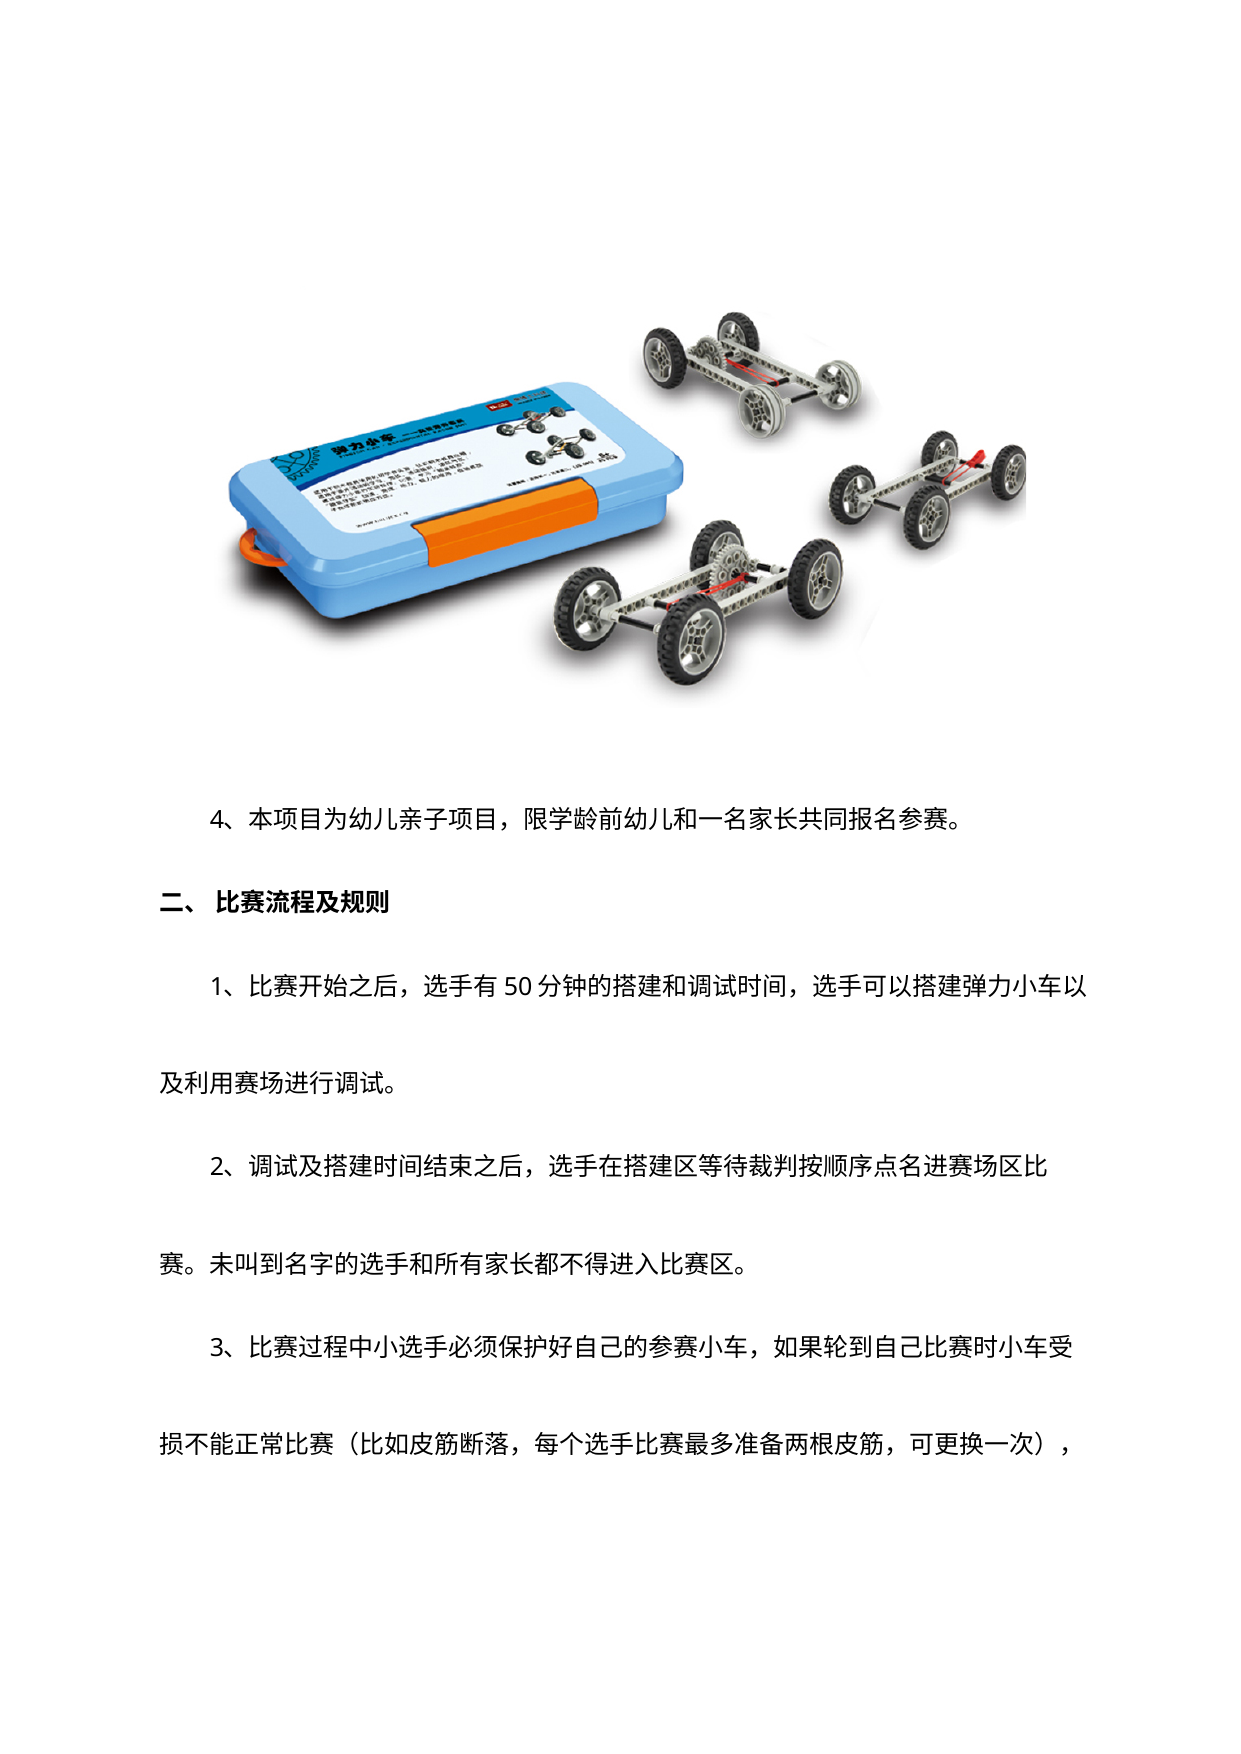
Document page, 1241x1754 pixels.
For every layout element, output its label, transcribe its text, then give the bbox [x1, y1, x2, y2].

text 1、比赛开始之后，选手有50分钟的搭建和调试时间，选手可以搭建弹力小车以及利用赛场进行调试。 [159, 952, 1092, 1114]
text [159, 1313, 1092, 1475]
picture [214, 286, 1027, 724]
text 二、 比赛流程及规则 [159, 868, 1092, 933]
text 2、调试及搭建时间结束之后，选手在搭建区等待裁判按顺序点名进赛场区比赛。未叫到名字的选手和所有家长都不得进入比赛区。 [159, 1132, 1092, 1295]
